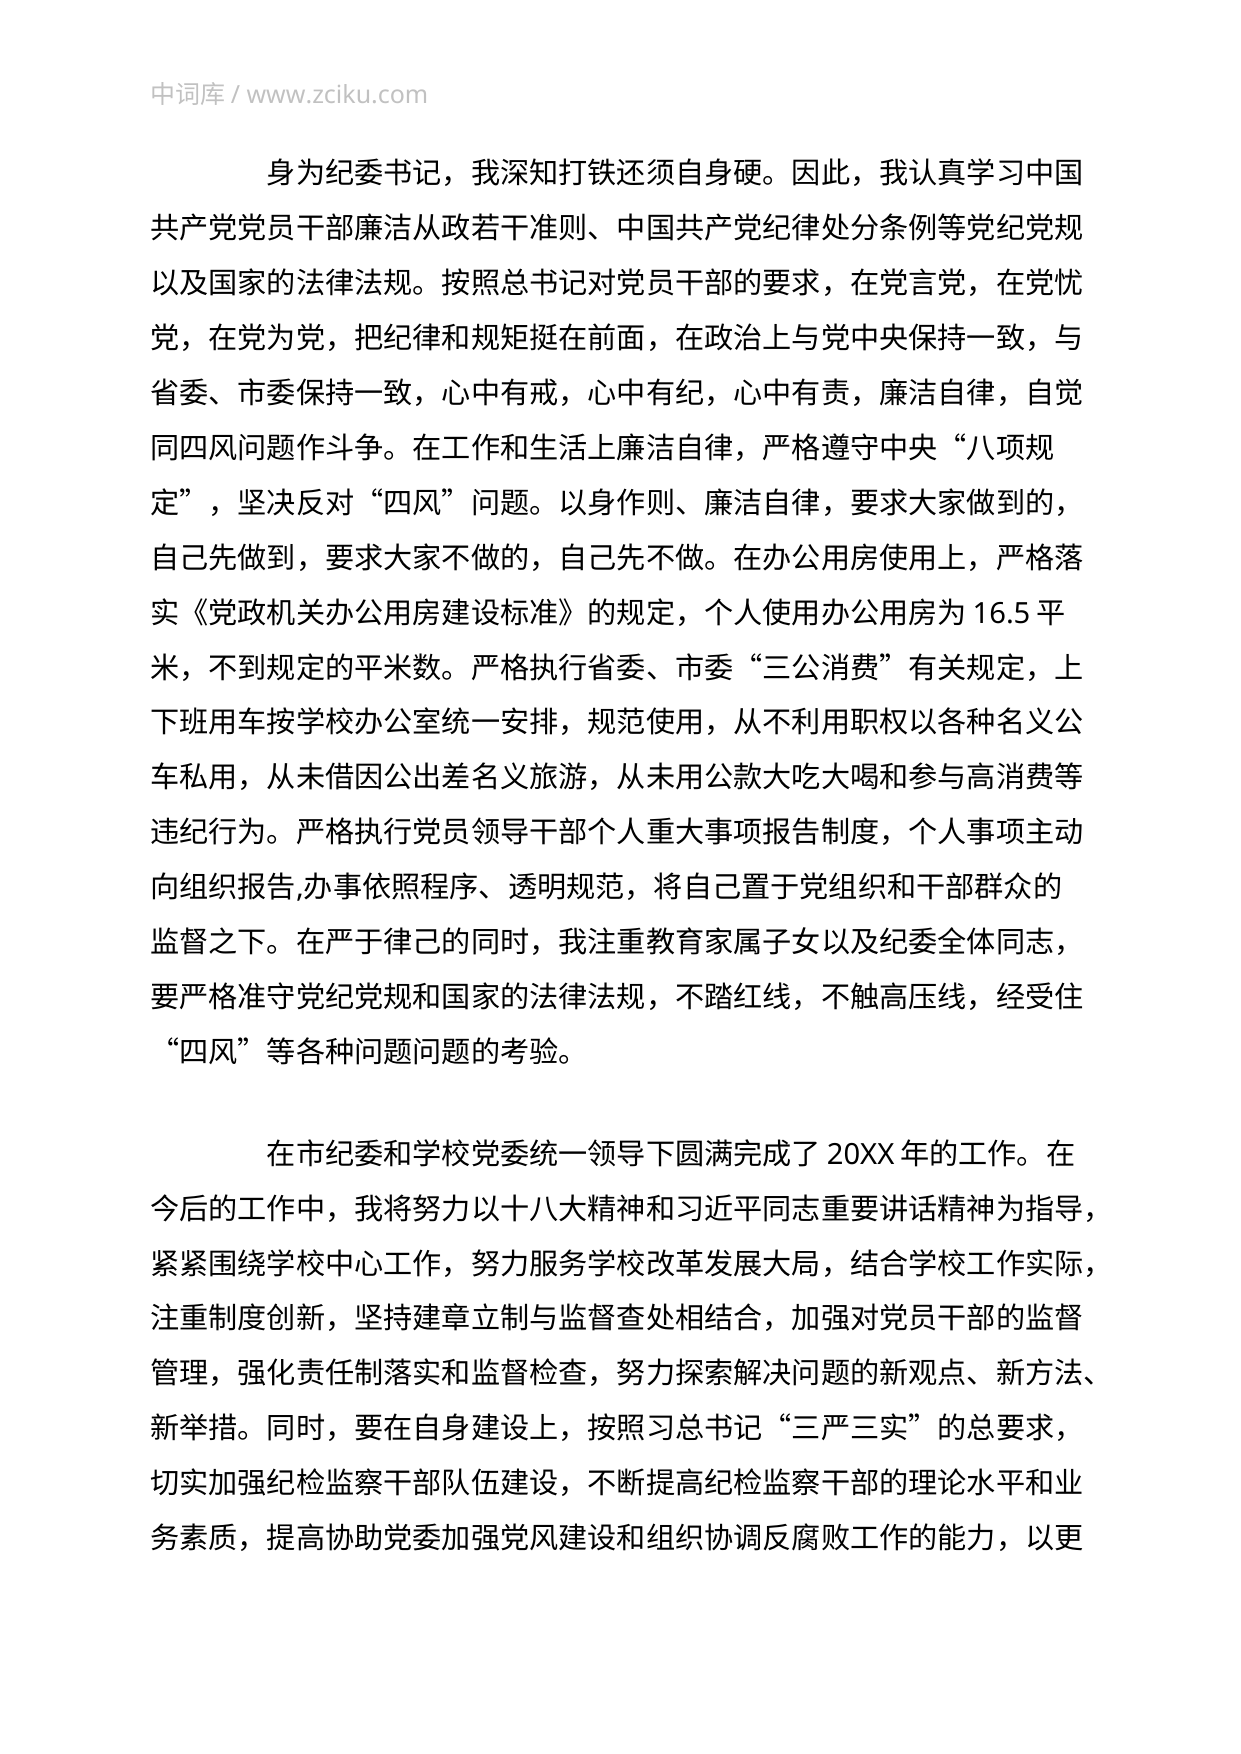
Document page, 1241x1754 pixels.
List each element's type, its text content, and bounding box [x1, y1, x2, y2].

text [150, 1130, 1090, 1557]
text 身为纪委书记，我深知打铁还须自身硬。因此，我认真学习中国共产党党员干部廉洁从政若干准则、中国共产党纪律处分条例等党纪党规以及国家的法律法规。按照总书记对党员干部的要求，在党言党，在党忧党，在党为党，把纪律和规矩挺在前面，在政治上与党中央保持一致，与省委、市委保持一致，心中有戒，心中有纪，心中有责，廉洁自律，自觉同四风问题作斗争。在工作和生活上廉洁自律，严格遵守中央“八项规定”，坚决反对“四风”问题。以身作则、廉洁自律，要求大家做到的，自己先做到，要求大家不做的，自己先不做。在办公用房使用上，严格落实《党政机关办公用房建设标准》的规定，个人使用办公用房为16.5平米，不到规定的平米数。严格执行省委、市委“三公消费”有关规定，上下班用车按学校办公室统一安排，规范使用，从不利用职权以各种名义公车私用，从未借因公出差名义旅游，从未用公款大吃大喝和参与高消费等违纪行为。严格执行党员领导干部个人重大事项报告制度，个人事项主动向组织报告,办事依照程序、透明规范，将自己置于党组织和干部群众的监督之下。在严于律己的同时，我注重教育家属子女以及纪委全体同志，要严格准守党纪党规和国家的法律法规，不踏红线，不触高压线，经受住“四风”等各种问题问题的考验。 [150, 150, 1090, 1071]
